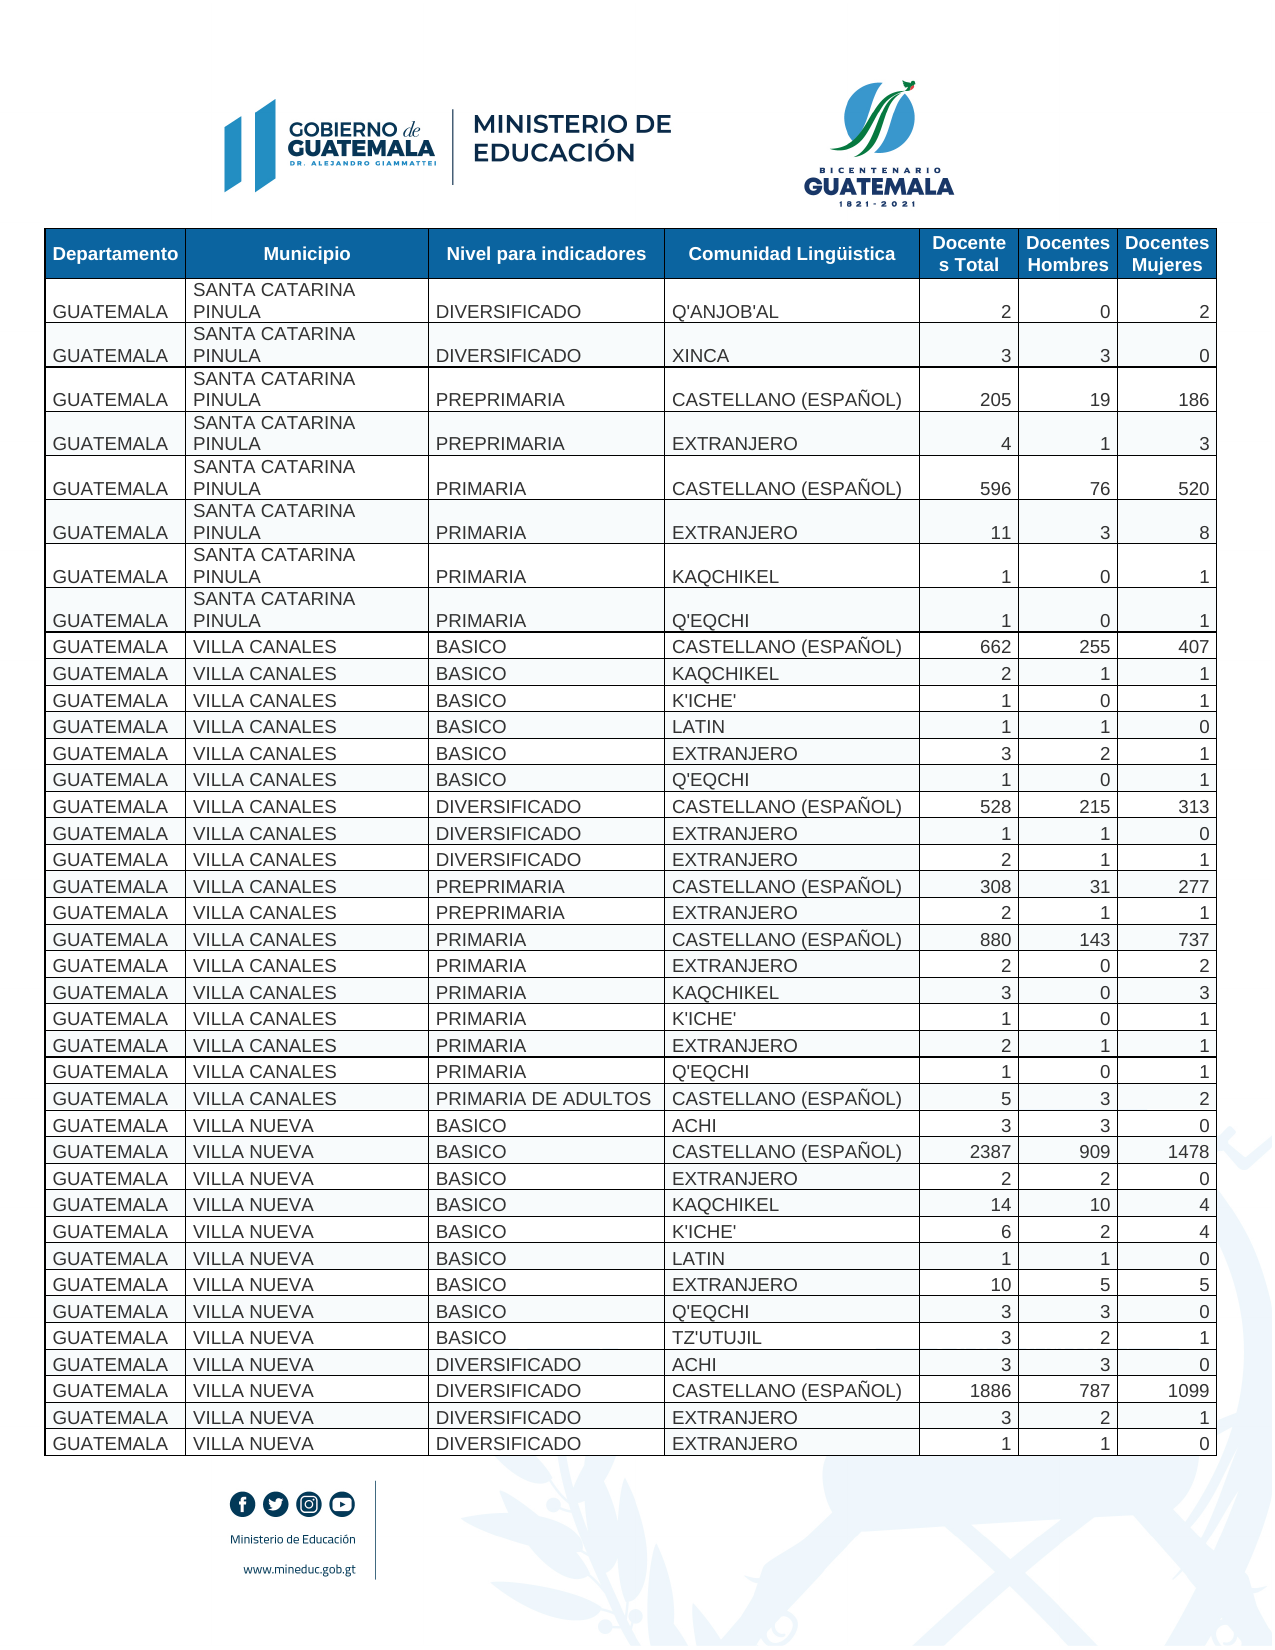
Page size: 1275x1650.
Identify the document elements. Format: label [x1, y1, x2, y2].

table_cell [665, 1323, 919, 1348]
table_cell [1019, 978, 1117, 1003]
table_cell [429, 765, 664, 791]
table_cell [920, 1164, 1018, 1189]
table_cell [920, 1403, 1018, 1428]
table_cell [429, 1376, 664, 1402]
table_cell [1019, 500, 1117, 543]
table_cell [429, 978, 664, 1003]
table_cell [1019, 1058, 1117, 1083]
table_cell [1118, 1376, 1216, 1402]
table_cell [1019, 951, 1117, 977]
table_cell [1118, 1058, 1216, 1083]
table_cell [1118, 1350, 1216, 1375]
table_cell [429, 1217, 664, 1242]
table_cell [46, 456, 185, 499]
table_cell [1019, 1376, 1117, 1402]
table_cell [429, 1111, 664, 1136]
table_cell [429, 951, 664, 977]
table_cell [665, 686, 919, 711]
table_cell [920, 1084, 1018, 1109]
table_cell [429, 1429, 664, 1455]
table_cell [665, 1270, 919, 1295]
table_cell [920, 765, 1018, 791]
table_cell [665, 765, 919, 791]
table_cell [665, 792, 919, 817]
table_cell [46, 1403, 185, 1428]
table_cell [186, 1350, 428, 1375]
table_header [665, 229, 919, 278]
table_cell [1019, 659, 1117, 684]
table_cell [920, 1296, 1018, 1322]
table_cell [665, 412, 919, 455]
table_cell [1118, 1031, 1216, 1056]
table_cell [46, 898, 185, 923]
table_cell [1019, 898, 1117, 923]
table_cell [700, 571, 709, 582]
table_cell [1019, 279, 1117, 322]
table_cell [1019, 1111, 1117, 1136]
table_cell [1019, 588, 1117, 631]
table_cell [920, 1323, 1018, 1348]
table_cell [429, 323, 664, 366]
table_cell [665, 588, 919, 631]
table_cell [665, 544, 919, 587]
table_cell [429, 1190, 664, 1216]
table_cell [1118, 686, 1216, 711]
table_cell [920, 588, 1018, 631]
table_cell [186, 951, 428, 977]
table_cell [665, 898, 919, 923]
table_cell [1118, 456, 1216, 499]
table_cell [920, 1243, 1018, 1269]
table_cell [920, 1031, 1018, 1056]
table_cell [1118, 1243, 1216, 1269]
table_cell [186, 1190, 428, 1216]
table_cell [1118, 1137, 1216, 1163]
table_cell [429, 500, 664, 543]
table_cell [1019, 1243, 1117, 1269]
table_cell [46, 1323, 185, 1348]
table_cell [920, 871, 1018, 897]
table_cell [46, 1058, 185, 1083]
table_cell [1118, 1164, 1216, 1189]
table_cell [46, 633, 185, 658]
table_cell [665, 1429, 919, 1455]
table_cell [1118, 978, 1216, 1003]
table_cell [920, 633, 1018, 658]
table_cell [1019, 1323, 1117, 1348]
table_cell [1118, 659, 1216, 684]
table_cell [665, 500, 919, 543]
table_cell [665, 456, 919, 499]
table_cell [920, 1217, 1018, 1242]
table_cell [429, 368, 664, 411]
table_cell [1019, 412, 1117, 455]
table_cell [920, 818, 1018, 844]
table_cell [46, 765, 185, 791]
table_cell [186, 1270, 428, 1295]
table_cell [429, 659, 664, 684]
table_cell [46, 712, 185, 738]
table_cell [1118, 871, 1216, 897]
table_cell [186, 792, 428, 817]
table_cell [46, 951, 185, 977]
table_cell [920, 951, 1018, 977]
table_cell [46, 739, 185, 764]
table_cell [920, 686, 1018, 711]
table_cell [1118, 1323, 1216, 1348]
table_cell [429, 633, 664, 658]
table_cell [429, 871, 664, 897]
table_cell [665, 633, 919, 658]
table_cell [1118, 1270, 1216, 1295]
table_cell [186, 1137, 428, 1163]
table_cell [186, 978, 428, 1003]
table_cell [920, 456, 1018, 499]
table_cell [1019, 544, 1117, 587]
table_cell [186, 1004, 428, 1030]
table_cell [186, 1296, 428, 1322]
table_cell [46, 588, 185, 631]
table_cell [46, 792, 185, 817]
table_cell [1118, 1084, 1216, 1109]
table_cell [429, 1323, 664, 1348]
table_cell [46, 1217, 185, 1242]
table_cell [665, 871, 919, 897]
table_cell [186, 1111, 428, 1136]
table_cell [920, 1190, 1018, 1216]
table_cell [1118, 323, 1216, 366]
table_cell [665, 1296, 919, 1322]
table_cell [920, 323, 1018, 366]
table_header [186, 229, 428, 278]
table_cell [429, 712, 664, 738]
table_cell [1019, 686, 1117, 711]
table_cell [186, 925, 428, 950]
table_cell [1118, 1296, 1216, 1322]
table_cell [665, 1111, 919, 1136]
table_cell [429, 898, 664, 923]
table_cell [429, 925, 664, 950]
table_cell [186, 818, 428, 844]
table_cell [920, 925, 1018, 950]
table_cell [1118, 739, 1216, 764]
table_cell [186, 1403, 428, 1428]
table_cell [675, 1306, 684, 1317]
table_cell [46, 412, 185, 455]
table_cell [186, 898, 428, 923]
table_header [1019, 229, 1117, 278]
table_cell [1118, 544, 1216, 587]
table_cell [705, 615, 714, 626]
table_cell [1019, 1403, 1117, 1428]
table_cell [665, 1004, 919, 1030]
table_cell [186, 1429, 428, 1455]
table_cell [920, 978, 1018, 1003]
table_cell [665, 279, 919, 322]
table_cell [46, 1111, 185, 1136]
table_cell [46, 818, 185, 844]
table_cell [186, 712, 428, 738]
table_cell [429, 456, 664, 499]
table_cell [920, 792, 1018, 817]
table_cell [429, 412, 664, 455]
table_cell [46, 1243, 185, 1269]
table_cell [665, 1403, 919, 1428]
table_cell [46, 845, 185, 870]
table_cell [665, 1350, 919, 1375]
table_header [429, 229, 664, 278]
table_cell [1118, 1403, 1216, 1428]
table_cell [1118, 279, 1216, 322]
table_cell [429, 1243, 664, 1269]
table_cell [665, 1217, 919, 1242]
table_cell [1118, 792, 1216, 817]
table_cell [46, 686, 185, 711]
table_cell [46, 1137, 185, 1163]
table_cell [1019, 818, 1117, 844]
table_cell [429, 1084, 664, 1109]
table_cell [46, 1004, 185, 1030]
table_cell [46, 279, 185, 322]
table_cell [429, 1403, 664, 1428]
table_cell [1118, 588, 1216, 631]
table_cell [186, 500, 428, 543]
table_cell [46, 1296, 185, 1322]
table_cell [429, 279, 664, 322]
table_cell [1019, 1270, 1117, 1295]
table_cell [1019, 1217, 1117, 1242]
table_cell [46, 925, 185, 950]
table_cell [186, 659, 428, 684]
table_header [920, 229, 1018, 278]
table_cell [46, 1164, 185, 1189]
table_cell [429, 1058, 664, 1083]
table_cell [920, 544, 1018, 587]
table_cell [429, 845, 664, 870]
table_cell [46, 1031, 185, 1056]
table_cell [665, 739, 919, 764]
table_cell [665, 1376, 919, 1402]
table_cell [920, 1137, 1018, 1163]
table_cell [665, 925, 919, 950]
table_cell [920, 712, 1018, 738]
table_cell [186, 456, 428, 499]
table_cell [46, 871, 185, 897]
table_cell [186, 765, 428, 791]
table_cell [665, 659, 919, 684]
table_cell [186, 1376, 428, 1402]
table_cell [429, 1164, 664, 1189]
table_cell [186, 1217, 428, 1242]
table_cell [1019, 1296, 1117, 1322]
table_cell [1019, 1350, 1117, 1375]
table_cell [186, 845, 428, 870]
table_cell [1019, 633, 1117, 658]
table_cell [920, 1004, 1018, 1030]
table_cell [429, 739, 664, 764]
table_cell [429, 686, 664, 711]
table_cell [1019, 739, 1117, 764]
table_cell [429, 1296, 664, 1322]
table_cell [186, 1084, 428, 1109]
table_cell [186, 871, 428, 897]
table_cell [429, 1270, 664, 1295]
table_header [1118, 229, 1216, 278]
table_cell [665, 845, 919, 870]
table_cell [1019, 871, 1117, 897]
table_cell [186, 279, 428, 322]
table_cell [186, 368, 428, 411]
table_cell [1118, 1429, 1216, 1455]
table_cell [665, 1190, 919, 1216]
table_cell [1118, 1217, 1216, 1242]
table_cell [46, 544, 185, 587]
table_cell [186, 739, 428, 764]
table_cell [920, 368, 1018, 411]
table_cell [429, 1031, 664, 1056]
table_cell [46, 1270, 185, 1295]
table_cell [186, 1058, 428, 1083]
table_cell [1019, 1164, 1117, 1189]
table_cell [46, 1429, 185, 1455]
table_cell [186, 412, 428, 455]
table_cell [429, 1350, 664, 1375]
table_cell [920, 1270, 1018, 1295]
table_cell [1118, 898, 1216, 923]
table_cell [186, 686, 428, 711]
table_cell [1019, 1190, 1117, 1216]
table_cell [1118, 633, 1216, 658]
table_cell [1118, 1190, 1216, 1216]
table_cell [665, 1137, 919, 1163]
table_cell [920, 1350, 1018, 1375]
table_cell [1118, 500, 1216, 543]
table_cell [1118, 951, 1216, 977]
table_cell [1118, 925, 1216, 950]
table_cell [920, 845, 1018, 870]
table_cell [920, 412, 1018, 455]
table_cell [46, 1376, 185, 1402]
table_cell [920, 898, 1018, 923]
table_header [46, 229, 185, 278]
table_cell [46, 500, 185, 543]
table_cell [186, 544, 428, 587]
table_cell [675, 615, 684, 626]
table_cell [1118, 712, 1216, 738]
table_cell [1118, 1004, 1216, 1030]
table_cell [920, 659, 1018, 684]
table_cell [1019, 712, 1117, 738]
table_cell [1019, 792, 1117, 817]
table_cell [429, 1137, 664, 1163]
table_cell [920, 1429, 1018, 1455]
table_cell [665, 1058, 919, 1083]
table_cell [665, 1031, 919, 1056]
picture [0, 3, 1272, 1646]
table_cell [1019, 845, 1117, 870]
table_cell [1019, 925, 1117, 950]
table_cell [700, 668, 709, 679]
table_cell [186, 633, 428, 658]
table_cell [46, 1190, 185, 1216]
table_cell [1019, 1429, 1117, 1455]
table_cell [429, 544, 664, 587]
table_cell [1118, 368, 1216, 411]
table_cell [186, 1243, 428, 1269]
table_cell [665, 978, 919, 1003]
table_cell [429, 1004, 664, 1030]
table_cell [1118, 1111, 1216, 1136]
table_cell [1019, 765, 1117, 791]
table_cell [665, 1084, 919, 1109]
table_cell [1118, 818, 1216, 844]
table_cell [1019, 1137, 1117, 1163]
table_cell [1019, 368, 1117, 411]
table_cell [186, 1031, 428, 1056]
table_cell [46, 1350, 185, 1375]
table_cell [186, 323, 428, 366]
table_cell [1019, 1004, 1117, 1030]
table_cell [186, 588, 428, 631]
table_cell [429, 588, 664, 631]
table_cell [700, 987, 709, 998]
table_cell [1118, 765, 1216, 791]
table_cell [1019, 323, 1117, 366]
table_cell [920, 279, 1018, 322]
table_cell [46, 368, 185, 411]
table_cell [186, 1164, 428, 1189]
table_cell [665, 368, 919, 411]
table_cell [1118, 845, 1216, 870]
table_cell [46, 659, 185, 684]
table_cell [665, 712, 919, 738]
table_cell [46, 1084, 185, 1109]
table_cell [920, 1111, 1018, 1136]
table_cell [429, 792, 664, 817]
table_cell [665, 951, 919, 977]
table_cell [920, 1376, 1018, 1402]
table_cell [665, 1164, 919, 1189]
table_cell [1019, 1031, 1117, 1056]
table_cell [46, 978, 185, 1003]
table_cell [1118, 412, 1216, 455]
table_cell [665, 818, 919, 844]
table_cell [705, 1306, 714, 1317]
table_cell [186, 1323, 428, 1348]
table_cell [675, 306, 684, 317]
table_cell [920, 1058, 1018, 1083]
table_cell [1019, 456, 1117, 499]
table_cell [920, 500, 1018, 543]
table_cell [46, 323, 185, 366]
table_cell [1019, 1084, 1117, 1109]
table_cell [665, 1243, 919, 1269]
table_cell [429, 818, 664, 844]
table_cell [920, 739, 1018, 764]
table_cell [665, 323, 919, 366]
